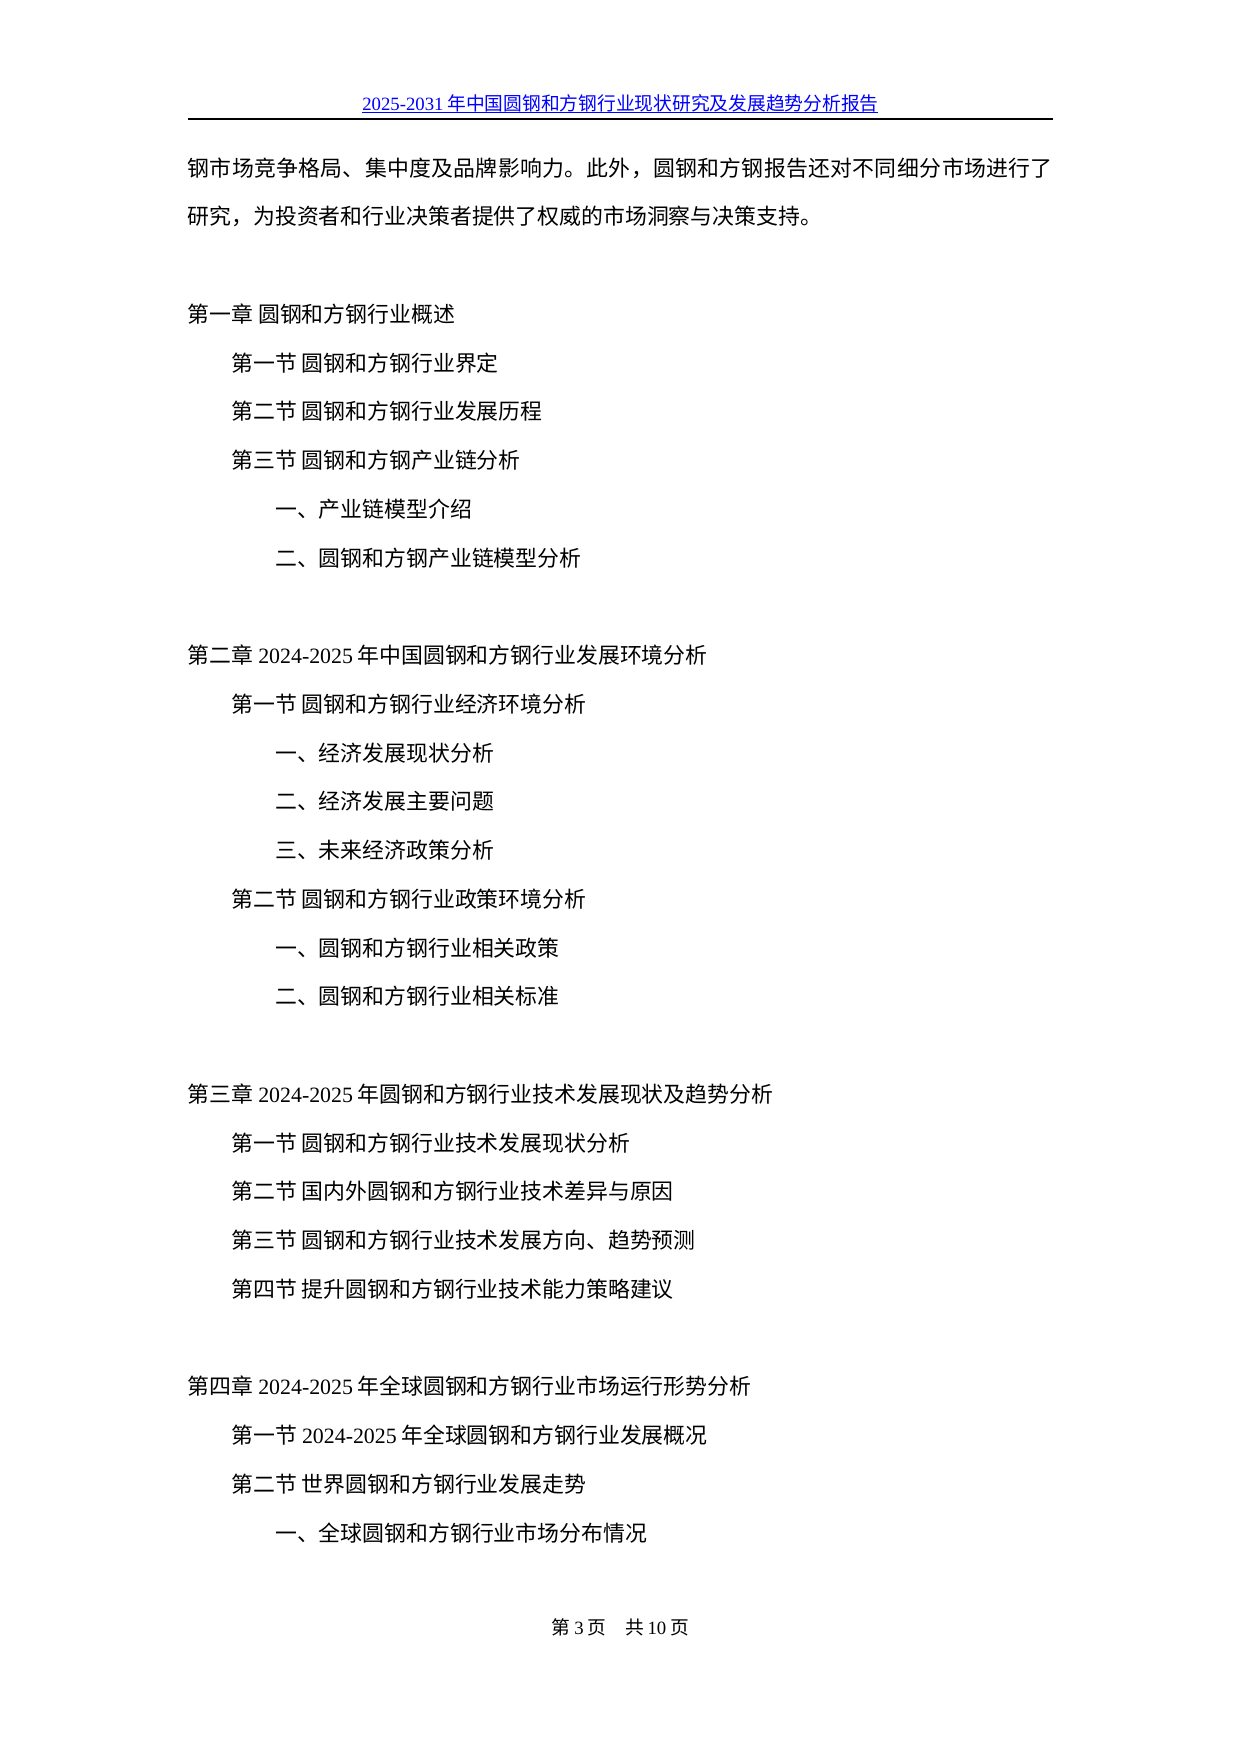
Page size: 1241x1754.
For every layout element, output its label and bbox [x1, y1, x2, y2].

text [187, 150, 1053, 1548]
